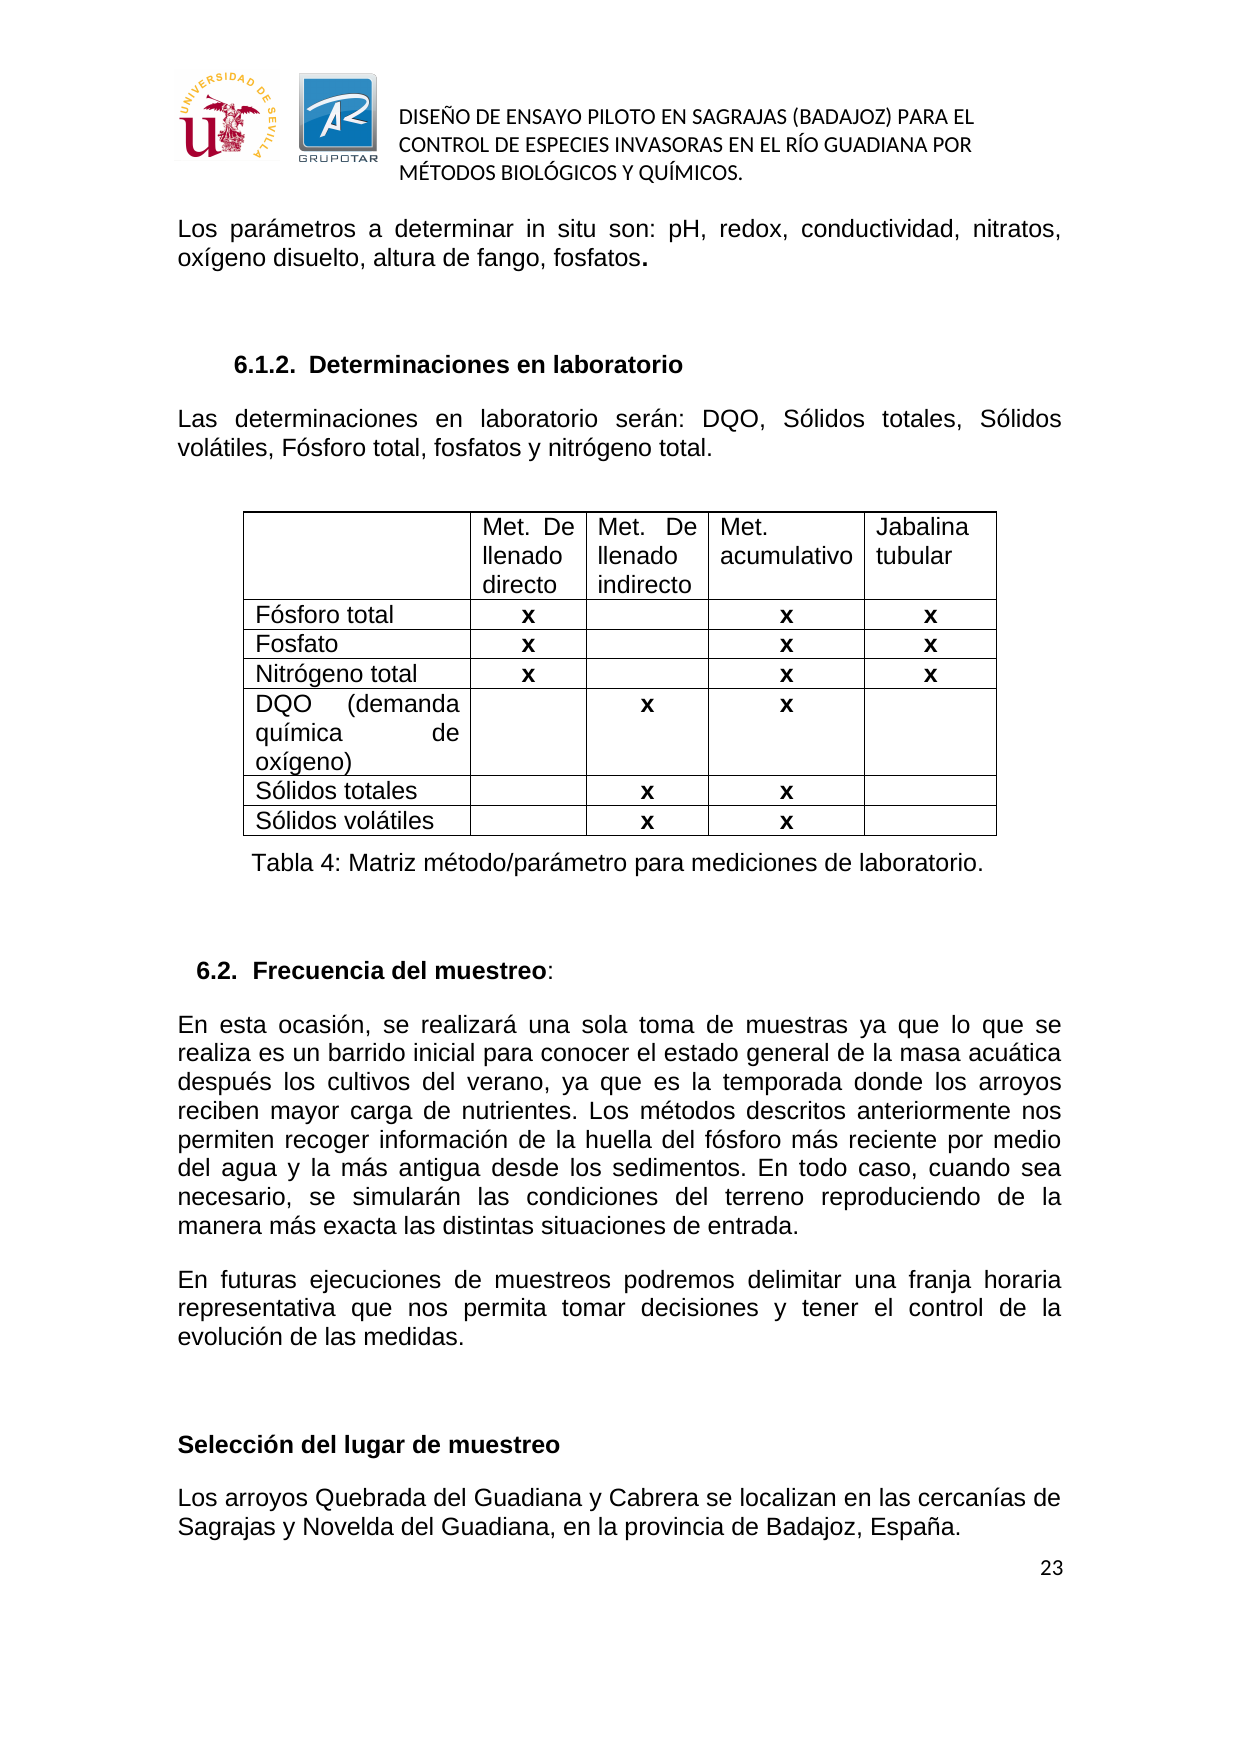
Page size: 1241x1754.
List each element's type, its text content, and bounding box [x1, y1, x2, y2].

table_cell [471, 806, 586, 835]
table_header Met. acumulativo [709, 513, 864, 599]
table_cell Sólidos volátiles [244, 806, 470, 835]
table_cell x [709, 689, 864, 775]
table_cell Fósforo total [244, 600, 470, 628]
table_cell x [471, 600, 586, 628]
table_cell DQO (demanda química de oxígeno) [244, 689, 470, 775]
text Los arroyos Quebrada del Guadiana y Cabrera se localizan en las cercanías de Sagrajas y Novelda del Guadiana, en la provincia de Badajoz, España. [177, 1483, 1063, 1541]
table_cell [587, 630, 708, 658]
table_cell x [709, 776, 864, 805]
text En futuras ejecuciones de muestreos podremos delimitar una franja horaria representativa que nos permita tomar decisiones y tener el control de la evolución de las medidas. [177, 1265, 1063, 1351]
table_cell [471, 776, 586, 805]
table_cell x [471, 630, 586, 658]
table_cell [587, 659, 708, 688]
table_cell x [709, 600, 864, 628]
table_cell x [587, 806, 708, 835]
table_cell [471, 689, 586, 775]
table_cell x [471, 659, 586, 688]
text Los parámetros a determinar in situ son: pH, redox, conductividad, nitratos, oxígeno disuelto, altura de fango, fosfatos. [177, 214, 1063, 271]
table_cell x [865, 600, 996, 628]
table_header Met. De llenado directo [471, 513, 586, 599]
table_cell Nitrógeno total [244, 659, 470, 688]
picture [401, 139, 405, 150]
table_cell [865, 689, 996, 775]
list Frecuencia del muestreo: [196, 956, 1063, 985]
table_cell [865, 776, 996, 805]
table_cell x [587, 776, 708, 805]
table_cell x [709, 806, 864, 835]
table_cell x [709, 659, 864, 688]
table_cell x [709, 630, 864, 658]
list Determinaciones en laboratorio [233, 350, 1063, 379]
text Tabla 4: Matriz método/parámetro para mediciones de laboratorio. [177, 848, 1063, 877]
table_header [244, 513, 470, 599]
table_cell x [865, 659, 996, 688]
text En esta ocasión, se realizará una sola toma de muestras ya que lo que se realiza es un barrido inicial para conocer el estado general de la masa acuática después los cultivos del verano, ya que es la temporada donde los arroyos reciben mayor carga de nutrientes. Los métodos descritos anteriormente nos permiten recoger información de la huella del fósforo más reciente por medio del agua y la más antigua desde los sedimentos. En todo caso, cuando sea necesario, se simularán las condiciones del terreno reproduciendo de la manera más exacta las distintas situaciones de entrada. [177, 1010, 1063, 1240]
table_cell x [587, 689, 708, 775]
table_cell Sólidos totales [244, 776, 470, 805]
table_cell [865, 806, 996, 835]
table_cell [587, 600, 708, 628]
table_cell Fosfato [244, 630, 470, 658]
table_cell x [865, 630, 996, 658]
text Selección del lugar de muestreo [177, 1430, 1063, 1458]
picture [174, 69, 405, 168]
table_header Jabalina tubular [865, 513, 996, 599]
table_header Met. De llenado indirecto [587, 513, 708, 599]
text Las determinaciones en laboratorio serán: DQO, Sólidos totales, Sólidos volátiles, Fósforo total, fosfatos y nitrógeno total. [177, 404, 1063, 461]
